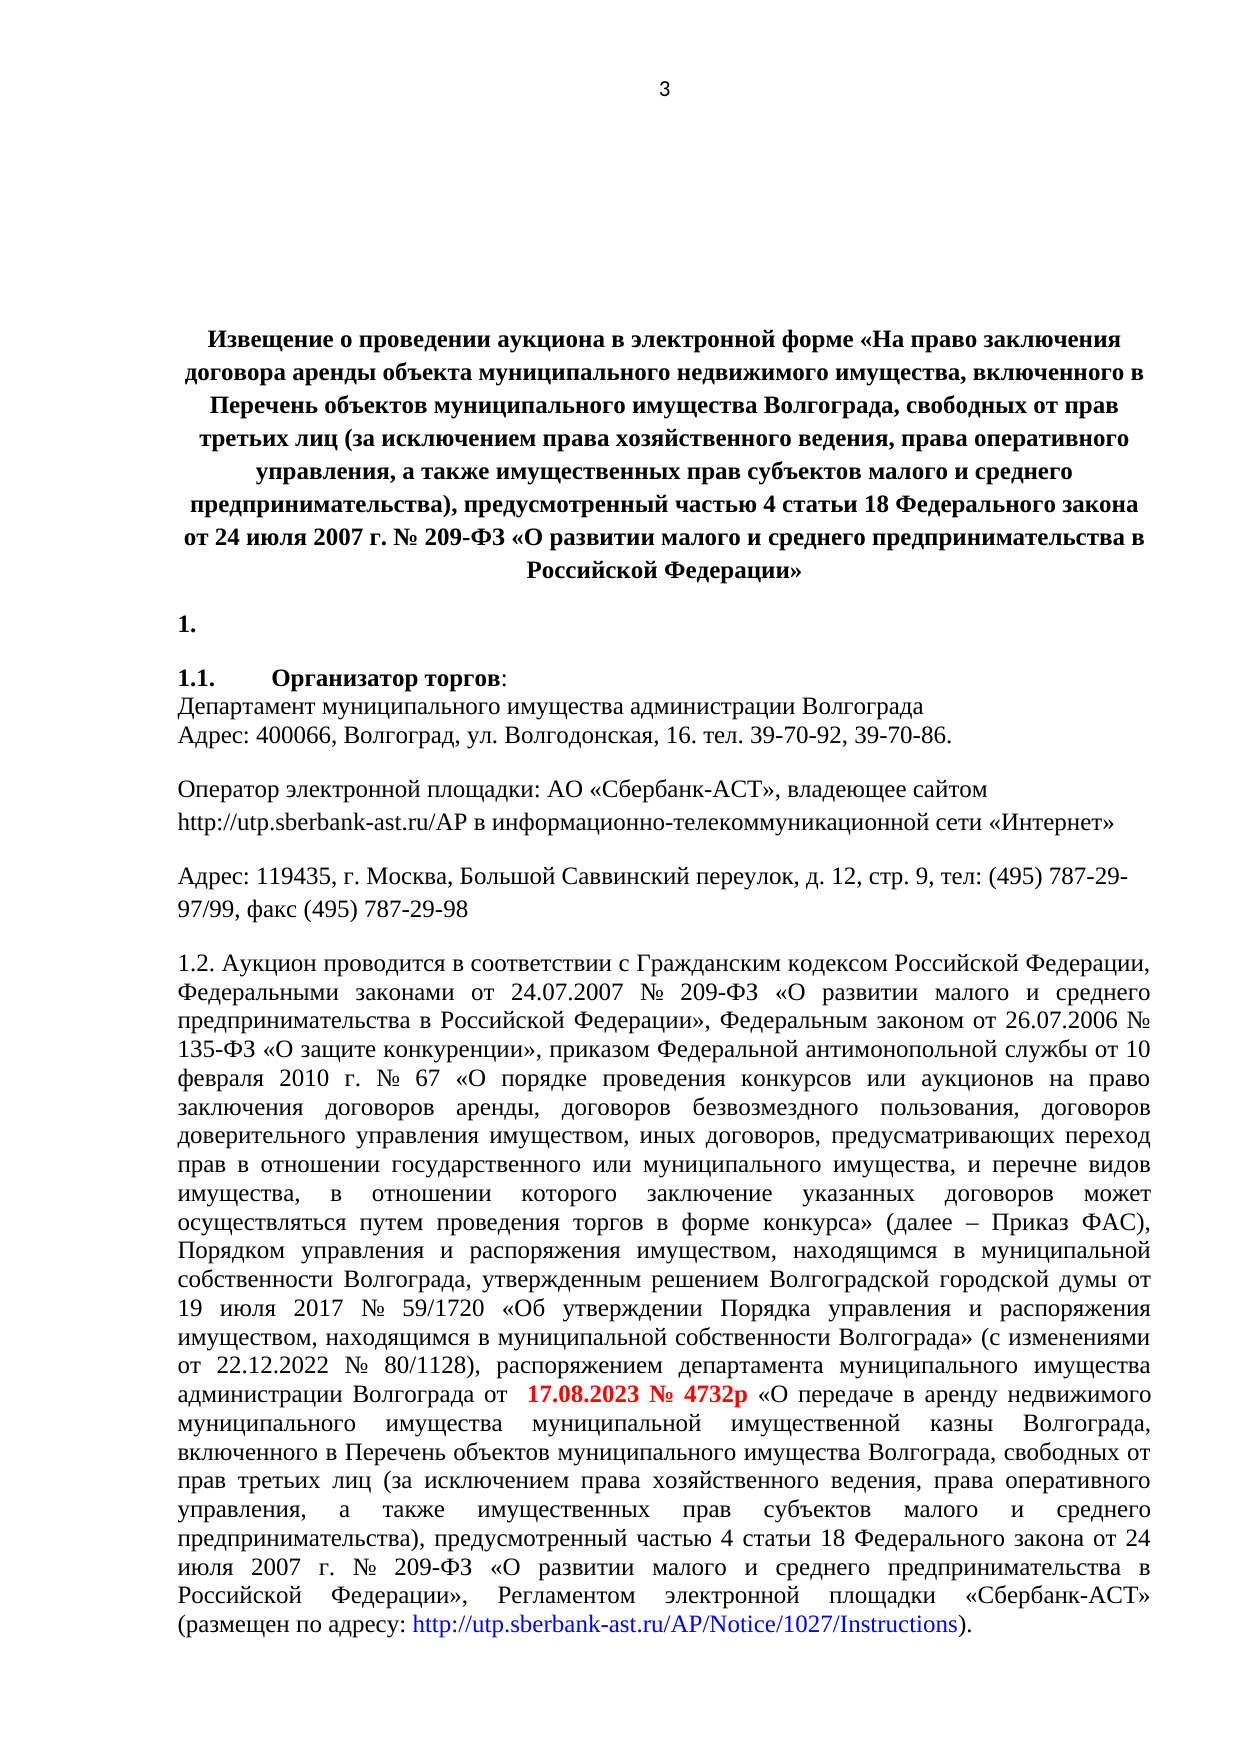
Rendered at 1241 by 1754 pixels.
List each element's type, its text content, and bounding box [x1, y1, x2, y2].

text Департамент муниципального имущества администрации Волгограда [177, 691, 1146, 720]
text 1.2. Аукцион проводится в соответствии с Гражданским кодексом Российской Федерации, Федеральными законами от 24.07.2007 № 209-ФЗ «О развитии малого и среднего предпринимательства в Российской Федерации», Федеральным законом от 26.07.2006 № 135-ФЗ «О защите конкуренции», приказом Федеральной антимонопольной службы от 10 февраля 2010 г. № 67 «О порядке проведения конкурсов или аукционов на право заключения договоров аренды, договоров безвозмездного пользования, договоров доверительного управления имуществом, иных договоров, предусматривающих переход прав в отношении государственного или муниципального имущества, и перечне видов имущества, в отношении которого заключение указанных договоров может осуществляться путем проведения торгов в форме конкурса» (далее – Приказ ФАС), Порядком управления и распоряжения имуществом, находящимся в муниципальной собственности Волгограда, утвержденным решением Волгоградской городской думы от 19 июля 2017 № 59/1720 «Об утверждении Порядка управления и распоряжения имуществом, находящимся в муниципальной собственности Волгограда» (с изменениями от 22.12.2022 № 80/1128), распоряжением департамента муниципального имущества администрации Волгограда от 17.08.2023 № 4732р «О передаче в аренду недвижимого муниципального имущества муниципальной имущественной казны Волгограда, включенного в Перечень объектов муниципального имущества Волгограда, свободных от прав третьих лиц (за исключением права хозяйственного ведения, права оперативного управления, а также имущественных прав субъектов малого и среднего предпринимательства), предусмотренный частью 4 статьи 18 Федерального закона от 24 июля 2007 г. № 209-ФЗ «О развитии малого и среднего предпринимательства в Российской Федерации», Регламентом электронной площадки «Сбербанк-АСТ» (размещен по адресу: http://utp.sberbank-ast.ru/AP/Notice/1027/Instructions). [177, 948, 1152, 1638]
text Оператор электронной площадки: АО «Сбербанк-АСТ», владеющее сайтом http://utp.sberbank-ast.ru/AP в информационно-телекоммуникационной сети «Интернет» [177, 774, 1152, 836]
text Извещение о проведении аукциона в электронной форме «На право заключения договора аренды объекта муниципального недвижимого имущества, включенного в Перечень объектов муниципального имущества Волгограда, свободных от прав третьих лиц (за исключением права хозяйственного ведения, права оперативного управления, а также имущественных прав субъектов малого и среднего предпринимательства), предусмотренный частью 4 статьи 18 Федерального закона от 24 июля 2007 г. № 209-ФЗ «О развитии малого и среднего предпринимательства в Российской Федерации» [177, 324, 1152, 584]
text 1. [177, 609, 1152, 638]
list Организатор торгов: [177, 663, 1146, 691]
text Адрес: 400066, Волгоград, ул. Волгодонская, 16. тел. 39-70-92, 39-70-86. [177, 720, 1152, 749]
text Адрес: 119435, г. Москва, Большой Саввинский переулок, д. 12, стр. 9, тел: (495) 787-29-97/99, факс (495) 787-29-98 [177, 861, 1152, 923]
